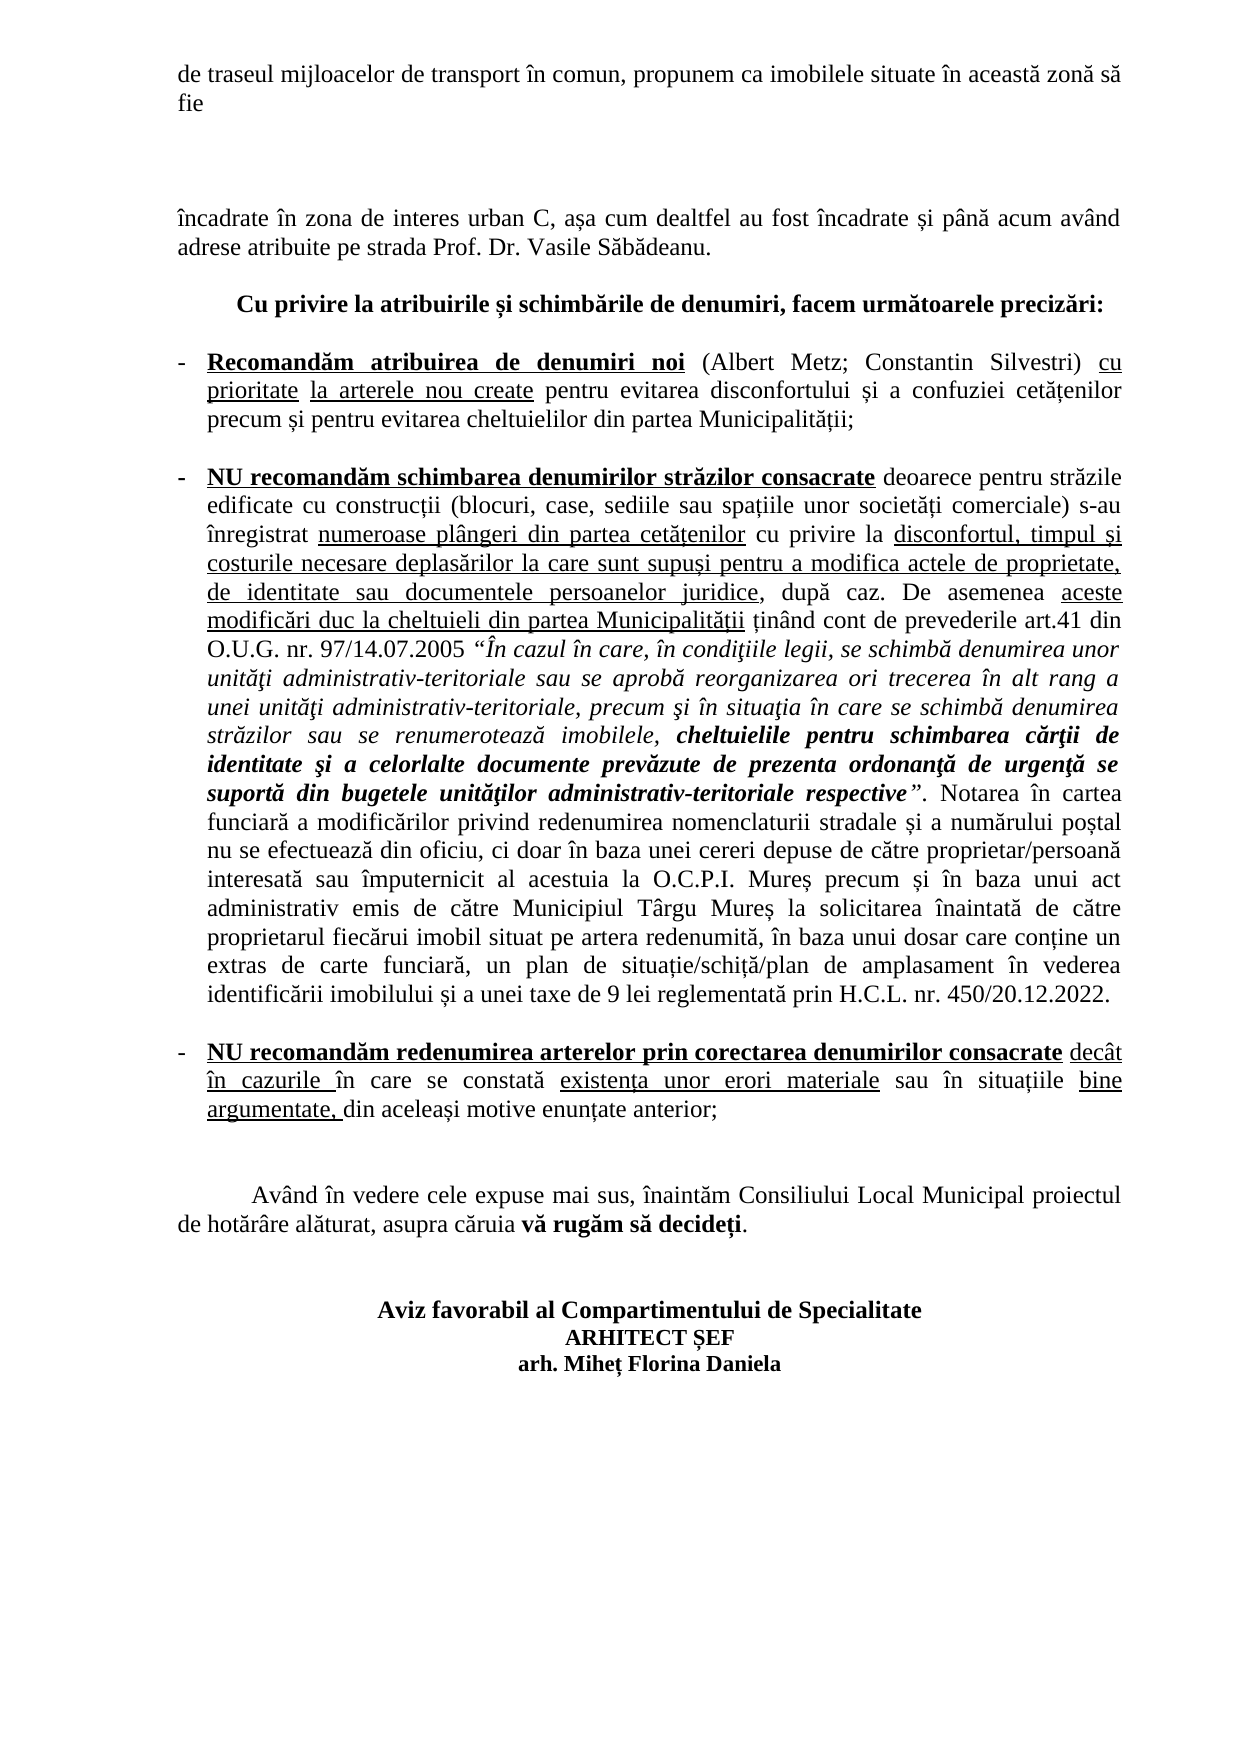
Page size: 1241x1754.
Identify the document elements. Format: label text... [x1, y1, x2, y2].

list Având în vedere cele expuse mai sus, înaintăm Consiliului Local Municipal proiectul de hotărâre alăturat, asupra căruia vă rugăm să decideți. [177, 1180, 1122, 1238]
text ARHITECT ȘEF [177, 1324, 1122, 1351]
text Cu privire la atribuirile și schimbările de denumiri, facem următoarele precizări: [177, 289, 1122, 318]
text arh. Miheț Florina Daniela [177, 1351, 1122, 1377]
list NU recomandăm redenumirea arterelor prin corectarea denumirilor consacrate decât în cazurile în care se constată existența unor erori materiale sau în situațiile bine argumentate, din aceleași motive enunțate anterior; [177, 1037, 1122, 1123]
text încadrate în zona de interes urban C, așa cum dealtfel au fost încadrate și până acum având adrese atribuite pe strada Prof. Dr. Vasile Săbădeanu. [177, 203, 1122, 260]
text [177, 59, 1122, 117]
list NU recomandăm schimbarea denumirilor străzilor consacrate deoarece pentru străzile edificate cu construcții (blocuri, case, sediile sau spațiile unor societăți comerciale) s-au înregistrat numeroase plângeri din partea cetățenilor cu privire la disconfortul, timpul și costurile necesare deplasărilor la care sunt supuși pentru a modifica actele de proprietate, de identitate sau documentele persoanelor juridice, după caz. De asemenea aceste modificări duc la cheltuieli din partea Municipalității ținând cont de prevederile art.41 din O.U.G. nr. 97/14.07.2005 “În cazul în care, în condiţiile legii, se schimbă denumirea unor unităţi administrativ-teritoriale sau se aprobă reorganizarea ori trecerea în alt rang a unei unităţi administrativ-teritoriale, precum şi în situaţia în care se schimbă denumirea străzilor sau se renumerotează imobilele, cheltuielile pentru schimbarea cărţii de identitate şi a celorlalte documente prevăzute de prezenta ordonanţă de urgenţă se suportă din bugetele unităţilor administrativ-teritoriale respective”. Notarea în cartea funciară a modificărilor privind redenumirea nomenclaturii stradale și a numărului poștal nu se efectuează din oficiu, ci doar în baza unei cereri depuse de către proprietar/persoană interesată sau împuternicit al acestuia la O.C.P.I. Mureș precum și în baza unui act administrativ emis de către Municipiul Târgu Mureș la solicitarea înaintată de către proprietarul fiecărui imobil situat pe artera redenumită, în baza unui dosar care conține un extras de carte funciară, un plan de situație/schiță/plan de amplasament în vederea identificării imobilului și a unei taxe de 9 lei reglementată prin H.C.L. nr. 450/20.12.2022. [177, 462, 1122, 1008]
text Aviz favorabil al Compartimentului de Specialitate [177, 1295, 1122, 1324]
list Recomandăm atribuirea de denumiri noi (Albert Metz; Constantin Silvestri) cu prioritate la arterele nou create pentru evitarea disconfortului și a confuziei cetățenilor precum și pentru evitarea cheltuielilor din partea Municipalității; [177, 347, 1122, 433]
